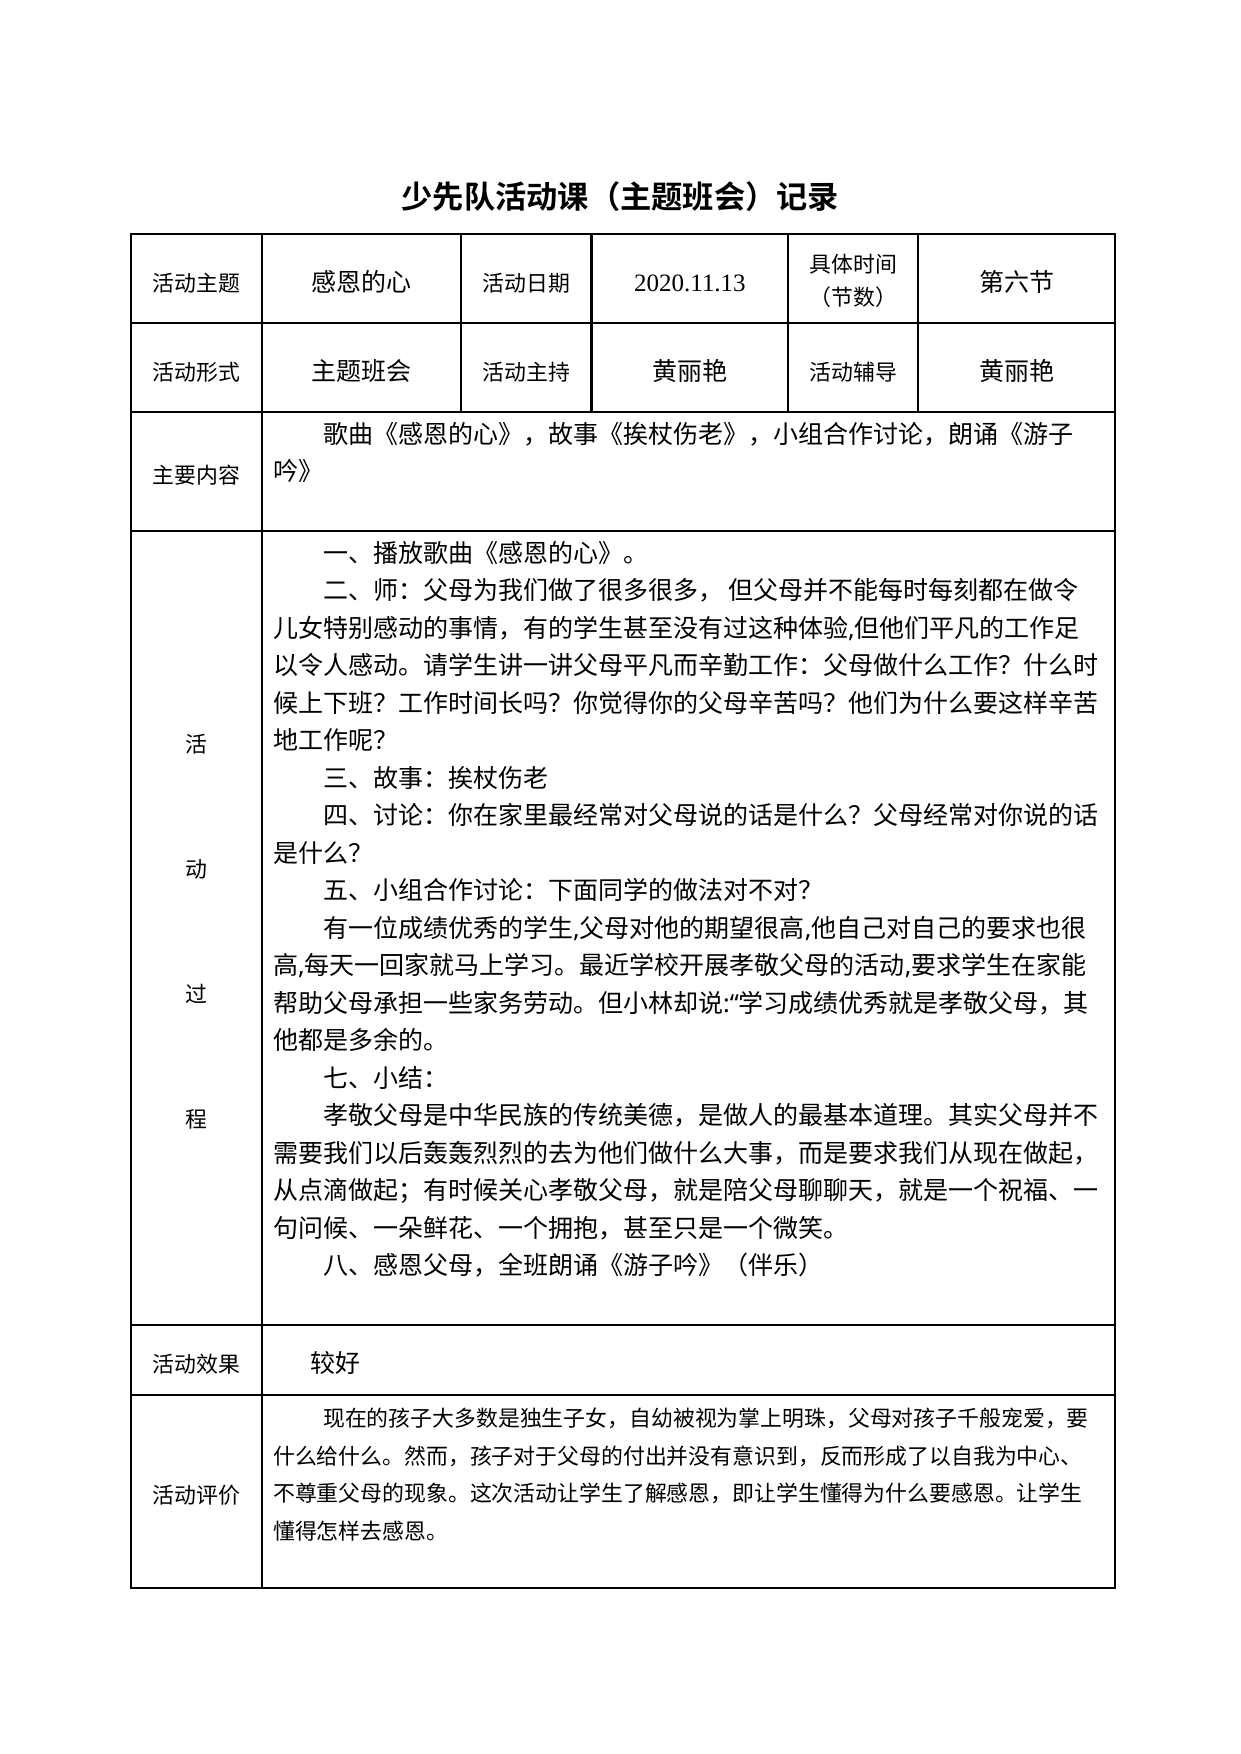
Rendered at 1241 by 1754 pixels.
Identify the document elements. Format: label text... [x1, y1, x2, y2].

table_header 具体时间 （节数） [789, 235, 917, 322]
table_header 活动日期 [462, 235, 590, 322]
table_cell 活动主持 [462, 324, 590, 411]
table_header 活动主题 [132, 235, 261, 322]
table_header 感恩的心 [263, 235, 460, 322]
table_header 第六节 [919, 235, 1114, 322]
table_header 2020.11.13 [593, 235, 787, 322]
table_cell 活动辅导 [789, 324, 917, 411]
table_cell 主要内容 [132, 413, 261, 530]
table_cell 黄丽艳 [919, 324, 1114, 411]
table_cell 现在的孩子大多数是独生子女，自幼被视为掌上明珠，父母对孩子千般宠爱，要什么给什么。然而，孩子对于父母的付出并没有意识到，反而形成了以自我为中心、不尊重父母的现象。这次活动让学生了解感恩，即让学生懂得为什么要感恩。让学生懂得怎样去感恩。 [263, 1396, 1114, 1587]
table_cell 活动评价 [132, 1396, 261, 1587]
table_cell 黄丽艳 [593, 324, 787, 411]
table_cell 一、播放歌曲《感恩的心》。 二、师：父母为我们做了很多很多， 但父母并不能每时每刻都在做令儿女特别感动的事情，有的学生甚至没有过这种体验,但他们平凡的工作足以令人感动。请学生讲一讲父母平凡而辛勤工作：父母做什么工作？什么时候上下班？工作时间长吗？你觉得你的父母辛苦吗？他们为什么要这样辛苦地工作呢？ 三、故事：挨杖伤老 四、讨论：你在家里最经常对父母说的话是什么？父母经常对你说的话是什么？ 五、小组合作讨论：下面同学的做法对不对？ 有一位成绩优秀的学生,父母对他的期望很高,他自己对自己的要求也很高,每天一回家就马上学习。最近学校开展孝敬父母的活动,要求学生在家能帮助父母承担一些家务劳动。但小林却说:“学习成绩优秀就是孝敬父母，其他都是多余的。 七、小结： 孝敬父母是中华民族的传统美德，是做人的最基本道理。其实父母并不需要我们以后轰轰烈烈的去为他们做什么大事，而是要求我们从现在做起，从点滴做起；有时候关心孝敬父母，就是陪父母聊聊天，就是一个祝福、一句问候、一朵鲜花、一个拥抱，甚至只是一个微笑。 八、感恩父母，全班朗诵《游子吟》（伴乐） [263, 532, 1114, 1323]
table_cell 活动效果 [132, 1326, 261, 1393]
table_cell 歌曲《感恩的心》，故事《挨杖伤老》，小组合作讨论，朗诵《游子吟》 [263, 413, 1114, 530]
table_cell 主题班会 [263, 324, 460, 411]
table_cell 活 动 过 程 [132, 532, 261, 1323]
table_cell 活动形式 [132, 324, 261, 411]
text 少先队活动课（主题班会）记录 [187, 162, 1053, 227]
table_cell 较好 [263, 1326, 1114, 1393]
